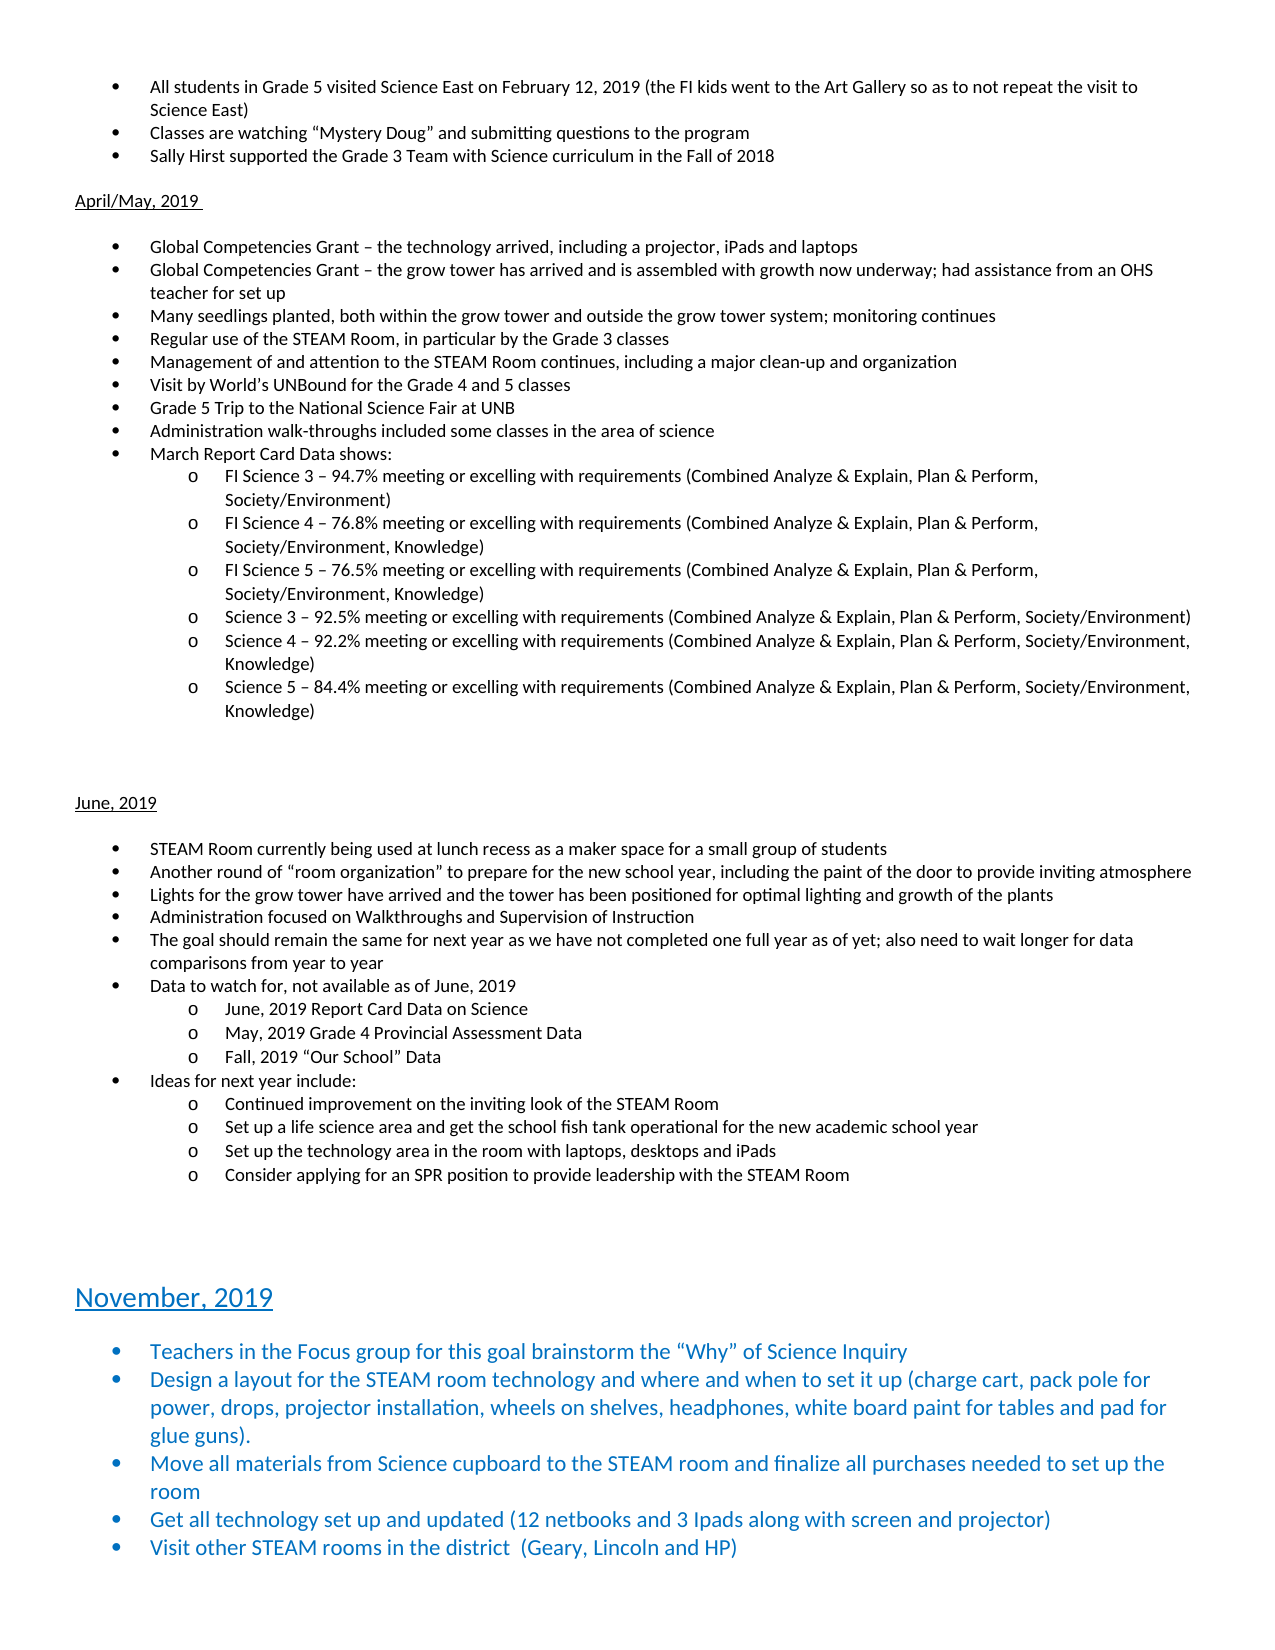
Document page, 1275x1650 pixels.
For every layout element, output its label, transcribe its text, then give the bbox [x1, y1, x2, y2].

list Set up the technology area in the room with laptops, desktops and iPads [187, 1139, 1200, 1163]
list Consider applying for an SPR position to provide leadership with the STEAM Room [187, 1163, 1200, 1187]
list All students in Grade 5 visited Science East on February 12, 2019 (the FI kids went to the Art Gallery so as to not repeat the visit to Science East) [112, 75, 1200, 121]
list Visit other STEAM rooms in the district (Geary, Lincoln and HP) [112, 1533, 1200, 1562]
list Design a layout for the STEAM room technology and where and when to set it up (charge cart, pack pole for power, drops, projector installation, wheels on shelves, headphones, white board paint for tables and pad for glue guns). [112, 1365, 1200, 1449]
list Administration walk-throughs included some classes in the area of science [112, 419, 1200, 442]
list Sally Hirst supported the Grade 3 Team with Science curriculum in the Fall of 2018 [112, 144, 1200, 167]
list March Report Card Data shows: [112, 442, 1200, 464]
list Ideas for next year include: [112, 1069, 1200, 1092]
list Classes are watching “Mystery Doug” and submitting questions to the program [112, 121, 1200, 144]
list Grade 5 Trip to the National Science Fair at UNB [112, 396, 1200, 419]
list Get all technology set up and updated (12 netbooks and 3 Ipads along with screen and projector) [112, 1506, 1200, 1533]
list Science 3 – 92.5% meeting or excelling with requirements (Combined Analyze & Explain, Plan & Perform, Society/Environment) [187, 605, 1200, 629]
text June, 2019 [75, 791, 1200, 814]
list FI Science 5 – 76.5% meeting or excelling with requirements (Combined Analyze & Explain, Plan & Perform, Society/Environment, Knowledge) [187, 558, 1200, 605]
list Continued improvement on the inviting look of the STEAM Room [187, 1092, 1200, 1116]
list FI Science 4 – 76.8% meeting or excelling with requirements (Combined Analyze & Explain, Plan & Perform, Society/Environment, Knowledge) [187, 511, 1200, 558]
list Science 4 – 92.2% meeting or excelling with requirements (Combined Analyze & Explain, Plan & Perform, Society/Environment, Knowledge) [187, 629, 1200, 676]
list Move all materials from Science cupboard to the STEAM room and finalize all purchases needed to set up the room [112, 1449, 1200, 1506]
text April/May, 2019 [75, 189, 1200, 212]
list Data to watch for, not available as of June, 2019 [112, 974, 1200, 997]
list Many seedlings planted, both within the grow tower and outside the grow tower system; monitoring continues [112, 304, 1200, 327]
list May, 2019 Grade 4 Provincial Assessment Data [187, 1021, 1200, 1045]
list Set up a life science area and get the school fish tank operational for the new academic school year [187, 1116, 1200, 1139]
list The goal should remain the same for next year as we have not completed one full year as of yet; also need to wait longer for data comparisons from year to year [112, 928, 1200, 974]
list Global Competencies Grant – the technology arrived, including a projector, iPads and laptops [112, 235, 1200, 258]
list Fall, 2019 “Our School” Data [187, 1045, 1200, 1069]
list Regular use of the STEAM Room, in particular by the Grade 3 classes [112, 327, 1200, 350]
list June, 2019 Report Card Data on Science [187, 997, 1200, 1021]
list Management of and attention to the STEAM Room continues, including a major clean-up and organization [112, 350, 1200, 373]
list Visit by World’s UNBound for the Grade 4 and 5 classes [112, 373, 1200, 396]
list STEAM Room currently being used at lunch recess as a maker space for a small group of students [112, 837, 1200, 860]
list Administration focused on Walkthroughs and Supervision of Instruction [112, 906, 1200, 928]
list Lights for the grow tower have arrived and the tower has been positioned for optimal lighting and growth of the plants [112, 883, 1200, 906]
list Science 5 – 84.4% meeting or excelling with requirements (Combined Analyze & Explain, Plan & Perform, Society/Environment, Knowledge) [187, 676, 1200, 722]
list Teachers in the Focus group for this goal brainstorm the “Why” of Science Inquiry [112, 1337, 1200, 1365]
list Another round of “room organization” to prepare for the new school year, including the paint of the door to provide inviting atmosphere [112, 860, 1200, 883]
list FI Science 3 – 94.7% meeting or excelling with requirements (Combined Analyze & Explain, Plan & Perform, Society/Environment) [187, 464, 1200, 511]
list Global Competencies Grant – the grow tower has arrived and is assembled with growth now underway; had assistance from an OHS teacher for set up [112, 258, 1200, 304]
text November, 2019 [75, 1279, 1200, 1314]
